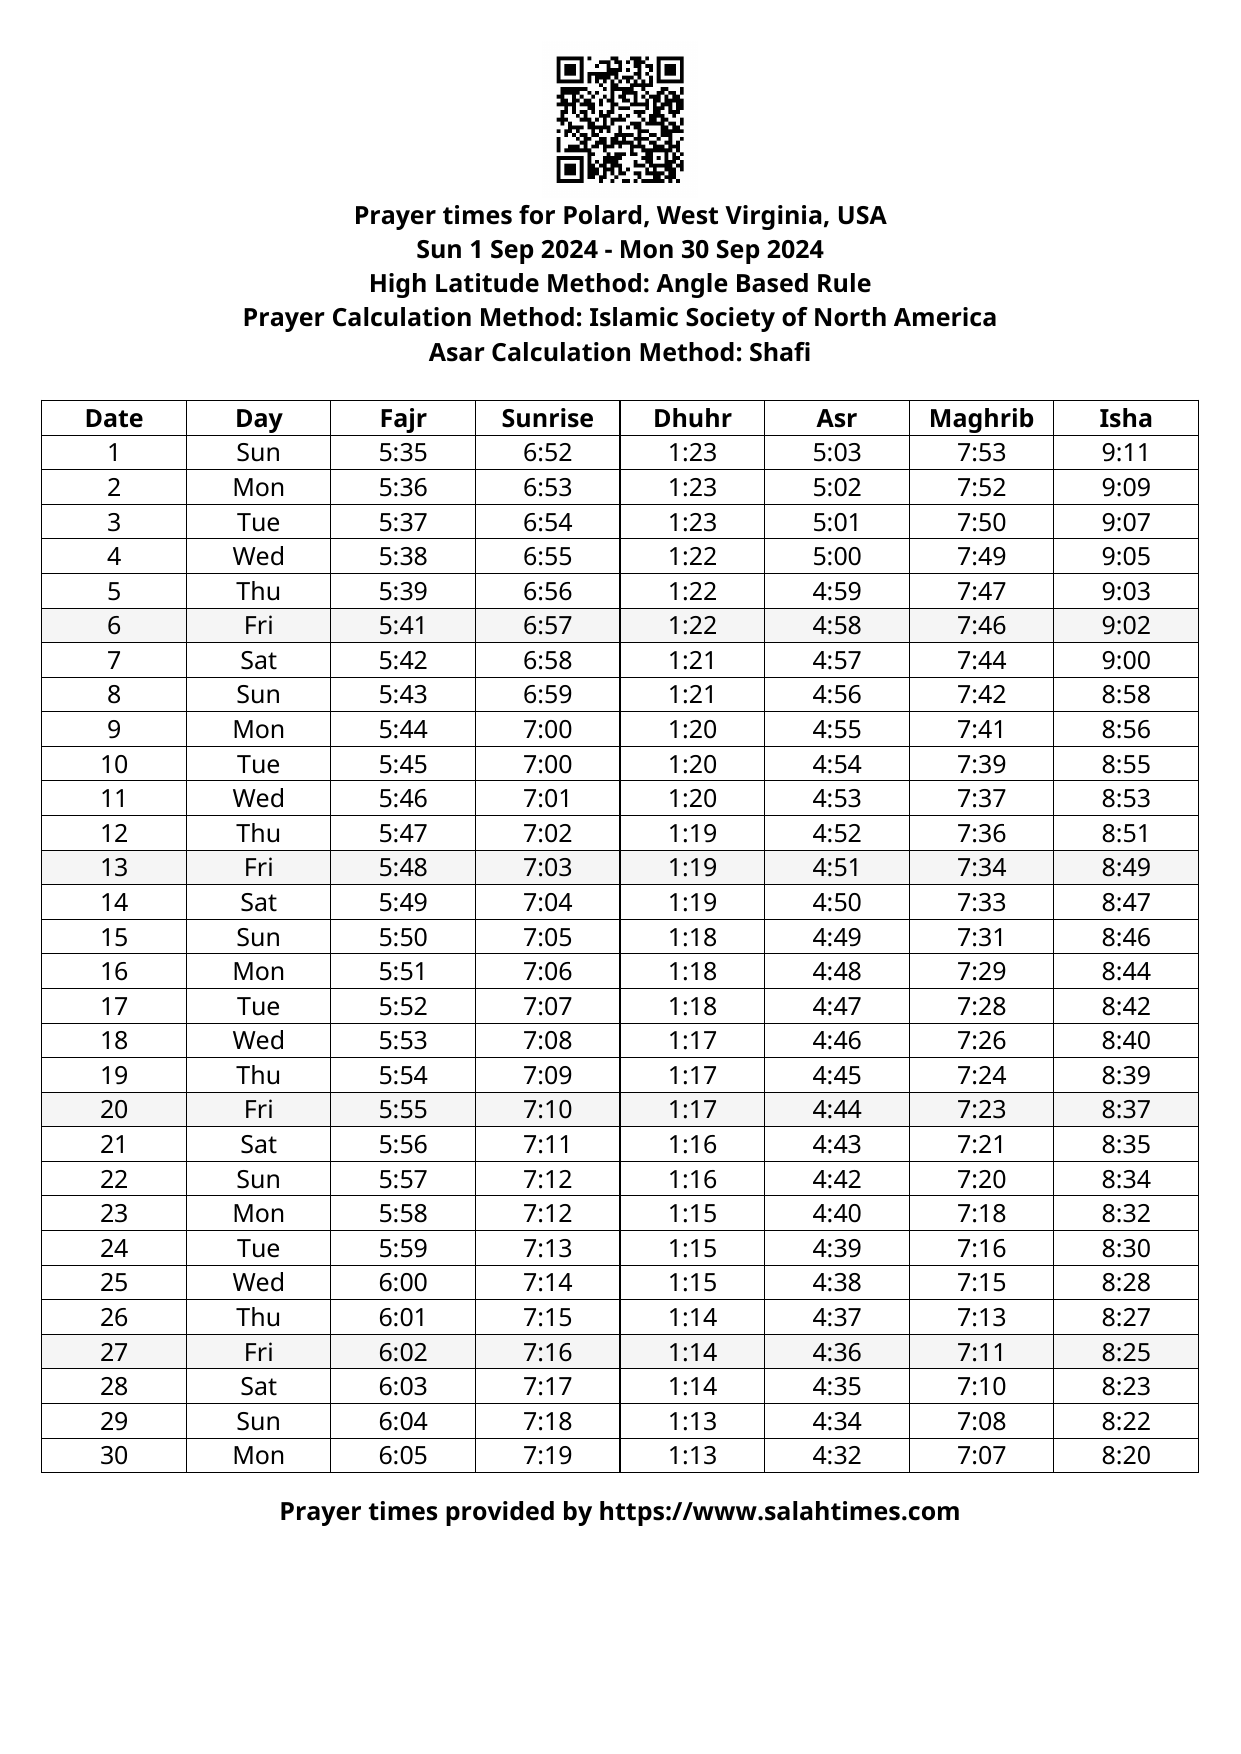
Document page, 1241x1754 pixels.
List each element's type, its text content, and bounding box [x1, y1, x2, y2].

table_cell Sun [187, 1404, 330, 1437]
table_cell Sat [187, 885, 330, 919]
table_cell 8:47 [1054, 885, 1198, 919]
table_cell 1:21 [621, 643, 764, 677]
table_cell 4:50 [765, 885, 909, 919]
table_cell 7:13 [910, 1300, 1053, 1334]
table_cell 1:14 [621, 1335, 764, 1368]
text High Latitude Method: Angle Based Rule [42, 266, 1198, 300]
table_cell 7:17 [476, 1369, 619, 1403]
table_cell 7:00 [476, 712, 619, 746]
table_cell 24 [42, 1231, 186, 1264]
table_cell 5:39 [331, 574, 475, 607]
table_cell 1:14 [621, 1300, 764, 1334]
table_cell Tue [187, 747, 330, 780]
table_cell 9 [42, 712, 186, 746]
table_cell 7:04 [476, 885, 619, 919]
table_cell 5:00 [765, 539, 909, 573]
table_cell 4:37 [765, 1300, 909, 1334]
table_cell 5:51 [331, 954, 475, 988]
table_header Dhuhr [621, 401, 764, 434]
table_cell 7:09 [476, 1058, 619, 1092]
table_cell 1:14 [621, 1369, 764, 1403]
table_cell 5:57 [331, 1162, 475, 1195]
table_cell 1:23 [621, 470, 764, 504]
table_cell 4:55 [765, 712, 909, 746]
table_cell 14 [42, 885, 186, 919]
table_cell 5:46 [331, 781, 475, 815]
table_cell 7:16 [476, 1335, 619, 1368]
table_cell 7:07 [476, 989, 619, 1022]
table_cell 6:54 [476, 505, 619, 538]
table_cell 9:07 [1054, 505, 1198, 538]
table_cell 4:35 [765, 1369, 909, 1403]
table_cell 8:56 [1054, 712, 1198, 746]
table_cell 8:23 [1054, 1369, 1198, 1403]
table_cell Sun [187, 920, 330, 953]
table_cell 4:43 [765, 1127, 909, 1161]
table_cell 27 [42, 1335, 186, 1368]
table_cell Tue [187, 1231, 330, 1264]
table_cell 18 [42, 1024, 186, 1057]
table_cell 8:25 [1054, 1335, 1198, 1368]
table_cell 1:17 [621, 1024, 764, 1057]
table_cell 9:02 [1054, 609, 1198, 642]
table_cell 8:20 [1054, 1439, 1198, 1472]
table_cell 20 [42, 1093, 186, 1126]
table_cell 6:58 [476, 643, 619, 677]
table_cell 7:41 [910, 712, 1053, 746]
table_header Sunrise [476, 401, 619, 434]
table_header Day [187, 401, 330, 434]
table_cell 1 [42, 436, 186, 469]
table_cell 7:28 [910, 989, 1053, 1022]
table_cell 7:44 [910, 643, 1053, 677]
table_cell 4:34 [765, 1404, 909, 1437]
table_cell 1:15 [621, 1231, 764, 1264]
table_cell Wed [187, 781, 330, 815]
table_cell 1:22 [621, 574, 764, 607]
table_cell 1:16 [621, 1127, 764, 1161]
text Prayer times for Polard, West Virginia, USA [42, 198, 1198, 232]
table_cell 9:03 [1054, 574, 1198, 607]
table_cell 5:02 [765, 470, 909, 504]
table_cell 8:27 [1054, 1300, 1198, 1334]
table_cell 4:53 [765, 781, 909, 815]
table_cell 1:19 [621, 816, 764, 849]
table_cell Mon [187, 954, 330, 988]
table_cell 5:36 [331, 470, 475, 504]
table_cell 7:20 [910, 1162, 1053, 1195]
table_cell Thu [187, 816, 330, 849]
table_cell 7:19 [476, 1439, 619, 1472]
table_cell Wed [187, 539, 330, 573]
table_cell 5:48 [331, 851, 475, 884]
table_cell Thu [187, 1058, 330, 1092]
table_cell 12 [42, 816, 186, 849]
table_cell 7:12 [476, 1162, 619, 1195]
table_cell Sun [187, 436, 330, 469]
table_cell Mon [187, 712, 330, 746]
table_cell 7:10 [476, 1093, 619, 1126]
table_cell 7:16 [910, 1231, 1053, 1264]
table_cell Sun [187, 678, 330, 711]
table_cell 1:18 [621, 989, 764, 1022]
table_cell 6:04 [331, 1404, 475, 1437]
table_cell 4:45 [765, 1058, 909, 1092]
table_cell 8 [42, 678, 186, 711]
table_cell 6:52 [476, 436, 619, 469]
table_cell 4:38 [765, 1266, 909, 1299]
table_cell 29 [42, 1404, 186, 1437]
table_cell 1:22 [621, 539, 764, 573]
table_cell Wed [187, 1266, 330, 1299]
table_cell 7:11 [910, 1335, 1053, 1368]
table_cell 7:12 [476, 1196, 619, 1230]
table_cell 5:55 [331, 1093, 475, 1126]
table_cell 9:11 [1054, 436, 1198, 469]
table_cell 7:18 [910, 1196, 1053, 1230]
table_cell 8:42 [1054, 989, 1198, 1022]
table_cell 4:48 [765, 954, 909, 988]
table_cell 7:21 [910, 1127, 1053, 1161]
table_header Fajr [331, 401, 475, 434]
table_cell 5:41 [331, 609, 475, 642]
table_cell 7:53 [910, 436, 1053, 469]
table_cell 8:46 [1054, 920, 1198, 953]
table_cell 1:23 [621, 436, 764, 469]
table_cell 5:42 [331, 643, 475, 677]
table_cell 4:52 [765, 816, 909, 849]
text Asar Calculation Method: Shafi [42, 334, 1198, 368]
table_cell 5:47 [331, 816, 475, 849]
table_cell 4:54 [765, 747, 909, 780]
table_cell 8:40 [1054, 1024, 1198, 1057]
table_cell 8:55 [1054, 747, 1198, 780]
table_cell 8:58 [1054, 678, 1198, 711]
table_cell 7:24 [910, 1058, 1053, 1092]
table_cell 26 [42, 1300, 186, 1334]
table_cell 8:49 [1054, 851, 1198, 884]
table_cell 2 [42, 470, 186, 504]
table_cell 1:20 [621, 712, 764, 746]
table_cell 8:34 [1054, 1162, 1198, 1195]
table_cell Fri [187, 609, 330, 642]
table_cell 6:00 [331, 1266, 475, 1299]
table_cell 7:03 [476, 851, 619, 884]
table_cell 1:22 [621, 609, 764, 642]
table_cell 6 [42, 609, 186, 642]
table_cell 6:53 [476, 470, 619, 504]
text Prayer times provided by https://www.salahtimes.com [42, 1494, 1198, 1528]
table_cell 1:15 [621, 1266, 764, 1299]
table_cell 7:36 [910, 816, 1053, 849]
table_cell Thu [187, 574, 330, 607]
table_cell 7:52 [910, 470, 1053, 504]
table_cell 4:49 [765, 920, 909, 953]
table_cell 7:37 [910, 781, 1053, 815]
table_cell 28 [42, 1369, 186, 1403]
table_cell 7:06 [476, 954, 619, 988]
table_cell 1:15 [621, 1196, 764, 1230]
table_cell Wed [187, 1024, 330, 1057]
table_cell 4:32 [765, 1439, 909, 1472]
table_cell 8:28 [1054, 1266, 1198, 1299]
table_cell 6:01 [331, 1300, 475, 1334]
table_cell 7:46 [910, 609, 1053, 642]
table_cell 7:26 [910, 1024, 1053, 1057]
table_cell 16 [42, 954, 186, 988]
picture [542, 41, 699, 198]
table_cell 6:55 [476, 539, 619, 573]
table_cell 7:10 [910, 1369, 1053, 1403]
table_cell 8:32 [1054, 1196, 1198, 1230]
table_cell 17 [42, 989, 186, 1022]
table_cell 7:15 [476, 1300, 619, 1334]
table_cell 1:17 [621, 1058, 764, 1092]
table_cell 5:58 [331, 1196, 475, 1230]
table_cell 8:53 [1054, 781, 1198, 815]
table_cell 5:35 [331, 436, 475, 469]
table_cell 6:59 [476, 678, 619, 711]
table_cell Sun [187, 1162, 330, 1195]
table_cell Sat [187, 643, 330, 677]
table_cell 7:33 [910, 885, 1053, 919]
table_cell 6:57 [476, 609, 619, 642]
table_cell 1:21 [621, 678, 764, 711]
table_cell 19 [42, 1058, 186, 1092]
table_cell 7:02 [476, 816, 619, 849]
table_cell 5:45 [331, 747, 475, 780]
table_cell 5:50 [331, 920, 475, 953]
text Sun 1 Sep 2024 - Mon 30 Sep 2024 [42, 232, 1198, 266]
table_cell 5 [42, 574, 186, 607]
table_cell 7:11 [476, 1127, 619, 1161]
table_cell 4:57 [765, 643, 909, 677]
table_cell 7:00 [476, 747, 619, 780]
table_cell 4:39 [765, 1231, 909, 1264]
table_cell 5:03 [765, 436, 909, 469]
table_header Maghrib [910, 401, 1053, 434]
table_cell 7:13 [476, 1231, 619, 1264]
table_cell 5:38 [331, 539, 475, 573]
table_cell 7:29 [910, 954, 1053, 988]
table_cell 5:59 [331, 1231, 475, 1264]
table_cell 5:52 [331, 989, 475, 1022]
table_cell 5:53 [331, 1024, 475, 1057]
table_cell 7:50 [910, 505, 1053, 538]
table_header Date [42, 401, 186, 434]
table_cell 7:31 [910, 920, 1053, 953]
table_cell 9:05 [1054, 539, 1198, 573]
table_cell 7:07 [910, 1439, 1053, 1472]
table_cell 6:03 [331, 1369, 475, 1403]
table_cell 9:09 [1054, 470, 1198, 504]
table_cell 1:18 [621, 954, 764, 988]
text Prayer Calculation Method: Islamic Society of North America [42, 300, 1198, 334]
table_cell Fri [187, 851, 330, 884]
table_cell 22 [42, 1162, 186, 1195]
table_cell 4 [42, 539, 186, 573]
table_cell 7:08 [910, 1404, 1053, 1437]
table_cell 25 [42, 1266, 186, 1299]
table_cell 1:23 [621, 505, 764, 538]
table_cell 7 [42, 643, 186, 677]
table_cell 8:39 [1054, 1058, 1198, 1092]
table_cell Thu [187, 1300, 330, 1334]
table_cell 4:42 [765, 1162, 909, 1195]
table_cell Sat [187, 1369, 330, 1403]
table_cell 21 [42, 1127, 186, 1161]
table_cell Tue [187, 505, 330, 538]
table_cell 1:18 [621, 920, 764, 953]
table_cell 8:51 [1054, 816, 1198, 849]
table_cell 6:05 [331, 1439, 475, 1472]
table_cell 7:15 [910, 1266, 1053, 1299]
table_cell 4:46 [765, 1024, 909, 1057]
table_cell Mon [187, 470, 330, 504]
table_cell 7:08 [476, 1024, 619, 1057]
table_cell 10 [42, 747, 186, 780]
table_cell 1:16 [621, 1162, 764, 1195]
table_cell 7:05 [476, 920, 619, 953]
table_cell 1:19 [621, 851, 764, 884]
table_cell 5:56 [331, 1127, 475, 1161]
table_cell Tue [187, 989, 330, 1022]
table_cell 6:56 [476, 574, 619, 607]
table_cell 7:47 [910, 574, 1053, 607]
table_cell 1:17 [621, 1093, 764, 1126]
table_cell 11 [42, 781, 186, 815]
table_cell 5:01 [765, 505, 909, 538]
table_cell 4:40 [765, 1196, 909, 1230]
table_cell 3 [42, 505, 186, 538]
table_cell 4:56 [765, 678, 909, 711]
table_cell 5:49 [331, 885, 475, 919]
table_cell Mon [187, 1196, 330, 1230]
table_cell 4:47 [765, 989, 909, 1022]
table_cell 5:37 [331, 505, 475, 538]
table_cell Sat [187, 1127, 330, 1161]
table_cell 4:59 [765, 574, 909, 607]
table_cell 1:20 [621, 747, 764, 780]
table_cell 5:54 [331, 1058, 475, 1092]
table_header Asr [765, 401, 909, 434]
table_cell 8:44 [1054, 954, 1198, 988]
table_cell 7:18 [476, 1404, 619, 1437]
table_cell Mon [187, 1439, 330, 1472]
table_cell 8:22 [1054, 1404, 1198, 1437]
table_cell 8:37 [1054, 1093, 1198, 1126]
table_cell 5:44 [331, 712, 475, 746]
table_cell 5:43 [331, 678, 475, 711]
table_cell 1:13 [621, 1404, 764, 1437]
table_cell 6:02 [331, 1335, 475, 1368]
table_cell 1:13 [621, 1439, 764, 1472]
table_cell 23 [42, 1196, 186, 1230]
table_cell 8:30 [1054, 1231, 1198, 1264]
table_cell 15 [42, 920, 186, 953]
table_cell 4:58 [765, 609, 909, 642]
table_cell Fri [187, 1093, 330, 1126]
table_cell 7:34 [910, 851, 1053, 884]
table_cell 7:49 [910, 539, 1053, 573]
table_cell 4:51 [765, 851, 909, 884]
table_cell 7:14 [476, 1266, 619, 1299]
table_header Isha [1054, 401, 1198, 434]
table_cell 8:35 [1054, 1127, 1198, 1161]
table_cell 30 [42, 1439, 186, 1472]
table_cell 7:23 [910, 1093, 1053, 1126]
table_cell 9:00 [1054, 643, 1198, 677]
table_cell 1:19 [621, 885, 764, 919]
table_cell 7:01 [476, 781, 619, 815]
table_cell 4:36 [765, 1335, 909, 1368]
table_cell 13 [42, 851, 186, 884]
table_cell 7:39 [910, 747, 1053, 780]
table_cell 1:20 [621, 781, 764, 815]
table_cell Fri [187, 1335, 330, 1368]
table_cell 7:42 [910, 678, 1053, 711]
table_cell 4:44 [765, 1093, 909, 1126]
